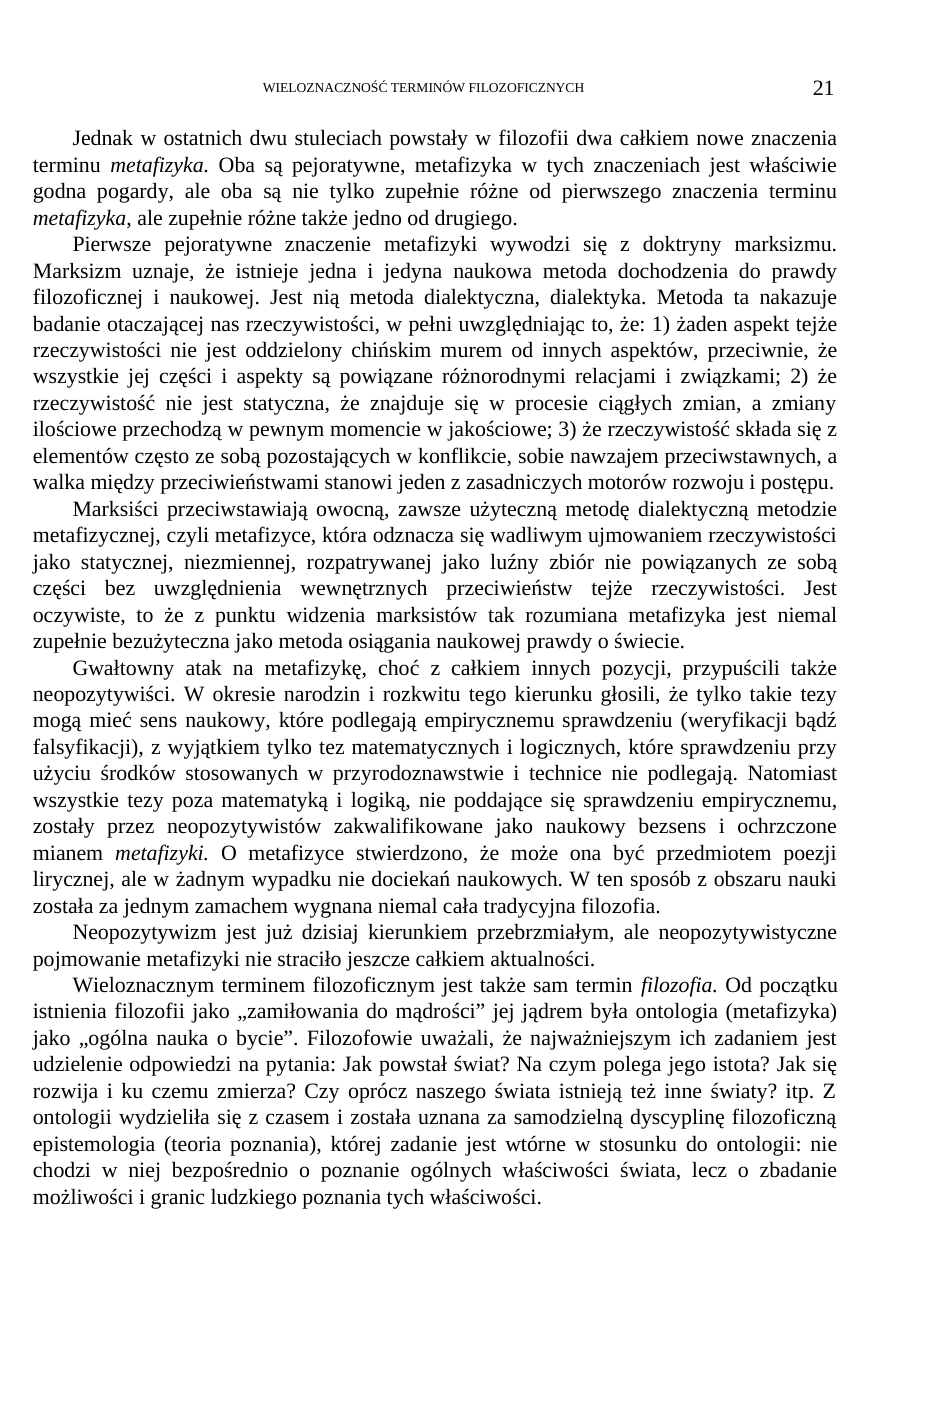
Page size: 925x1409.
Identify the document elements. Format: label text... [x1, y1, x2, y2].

text 21 [813, 77, 835, 99]
text WIELOZNACZNOŚĆ TERMINÓW FILOZOFICZNYCH [263, 82, 585, 95]
text Pierwsze pejoratywne znaczenie metafizyki wywodzi się z doktryny marksizmu. Marksizm uznaje, że istnieje jedna i jedyna naukowa metoda dochodzenia do prawdy filozoficznej i naukowej. Jest nią metoda dialektyczna, dialektyka. Metoda ta nakazuje badanie otaczającej nas rzeczywistości, w pełni uwzględniając to, że: 1) żaden aspekt tejże rzeczywistości nie jest oddzielony chińskim murem od innych aspektów, przeciwnie, że wszystkie jej części i aspekty są powiązane różnorodnymi relacjami i związkami; 2) że rzeczywistość nie jest statyczna, że znajduje się w procesie ciągłych zmian, a zmiany ilościowe przechodzą w pewnym momencie w jakościowe; 3) że rzeczywistość składa się z elementów często ze sobą pozostających w konflikcie, sobie nawzajem przeciwstawnych, a walka między przeciwieństwami stanowi jeden z zasadniczych motorów rozwoju i postępu. [33, 231, 838, 495]
text Gwałtowny atak na metafizykę, choć z całkiem innych pozycji, przypuścili także neopozytywiści. W okresie narodzin i rozkwitu tego kierunku głosili, że tylko takie tezy mogą mieć sens naukowy, które podlegają empirycznemu sprawdzeniu (weryfikacji bądź falsyfikacji), z wyjątkiem tylko tez matematycznych i logicznych, które sprawdzeniu przy użyciu środków stosowanych w przyrodoznawstwie i technice nie podlegają. Natomiast wszystkie tezy poza matematyką i logiką, nie poddające się sprawdzeniu empirycznemu, zostały przez neopozytywistów zakwalifikowane jako naukowy bezsens i ochrzczone mianem metafizyki. O metafizyce stwierdzono, że może ona być przedmiotem poezji lirycznej, ale w żadnym wypadku nie dociekań naukowych. W ten sposób z obszaru nauki została za jednym zamachem wygnana niemal cała tradycyjna filozofia. [33, 654, 838, 918]
text Neopozytywizm jest już dzisiaj kierunkiem przebrzmiałym, ale neopozytywistyczne pojmowanie metafizyki nie straciło jeszcze całkiem aktualności. [33, 918, 838, 971]
text Wieloznacznym terminem filozoficznym jest także sam termin filozofia. Od początku istnienia filozofii jako „zamiłowania do mądrości” jej jądrem była ontologia (metafizyka) jako „ogólna nauka o bycie”. Filozofowie uważali, że najważniejszym ich zadaniem jest udzielenie odpowiedzi na pytania: Jak powstał świat? Na czym polega jego istota? Jak się rozwija i ku czemu zmierza? Czy oprócz naszego świata istnieją też inne światy? itp. Z ontologii wydzieliła się z czasem i została uznana za samodzielną dyscyplinę filozoficzną epistemologia (teoria poznania), której zadanie jest wtórne w stosunku do ontologii: nie chodzi w niej bezpośrednio o poznanie ogólnych właściwości świata, lecz o zbadanie możliwości i granic ludzkiego poznania tych właściwości. [33, 971, 838, 1209]
text Jednak w ostatnich dwu stuleciach powstały w filozofii dwa całkiem nowe znaczenia terminu metafizyka. Oba są pejoratywne, metafizyka w tych znaczeniach jest właściwie godna pogardy, ale oba są nie tylko zupełnie różne od pierwszego znaczenia terminu metafizyka, ale zupełnie różne także jedno od drugiego. [33, 125, 838, 231]
text Marksiści przeciwstawiają owocną, zawsze użyteczną metodę dialektyczną metodzie metafizycznej, czyli metafizyce, która odznacza się wadliwym ujmowaniem rzeczywistości jako statycznej, niezmiennej, rozpatrywanej jako luźny zbiór nie powiązanych ze sobą części bez uwzględnienia wewnętrznych przeciwieństw tejże rzeczywistości. Jest oczywiste, to że z punktu widzenia marksistów tak rozumiana metafizyka jest niemal zupełnie bezużyteczna jako metoda osiągania naukowej prawdy o świecie. [33, 495, 838, 654]
